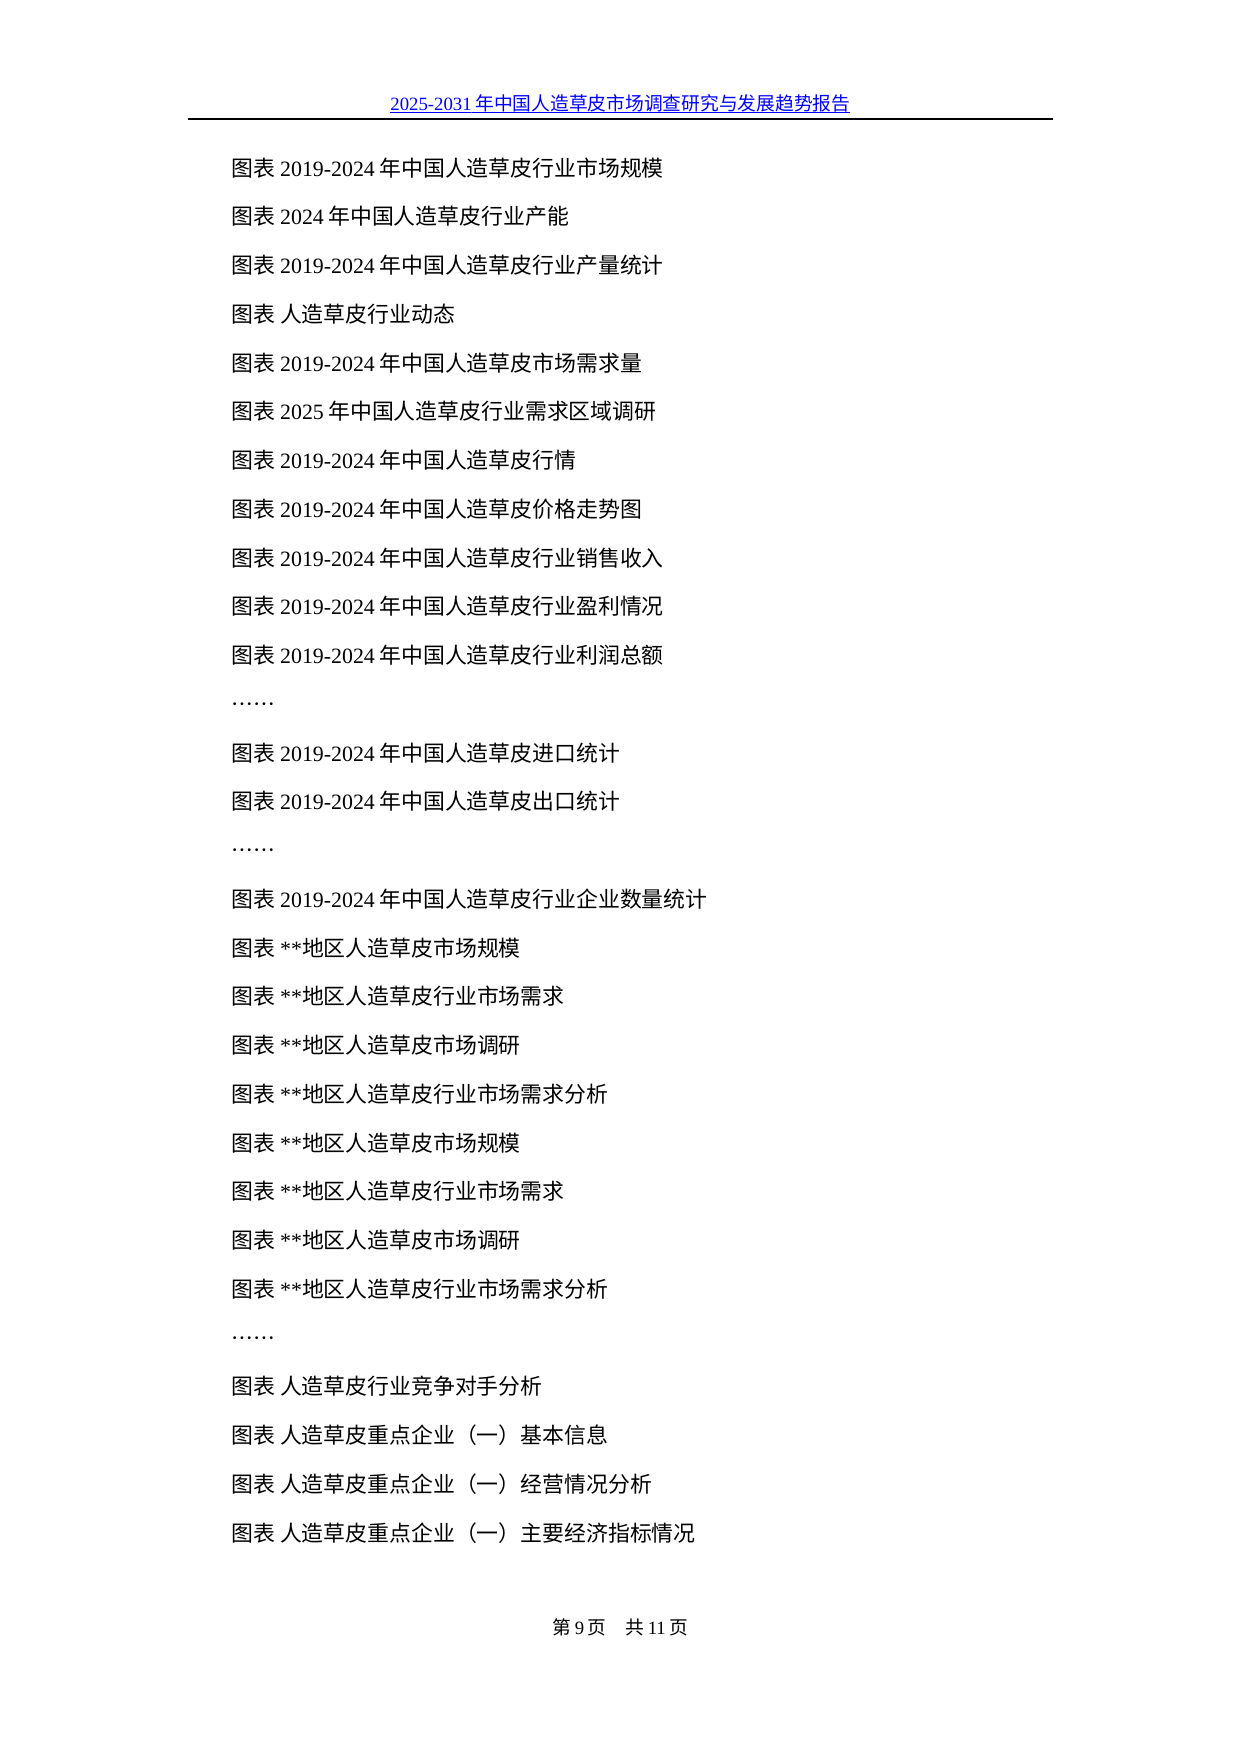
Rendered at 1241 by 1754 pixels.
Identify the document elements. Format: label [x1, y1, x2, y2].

text [187, 150, 1053, 1548]
